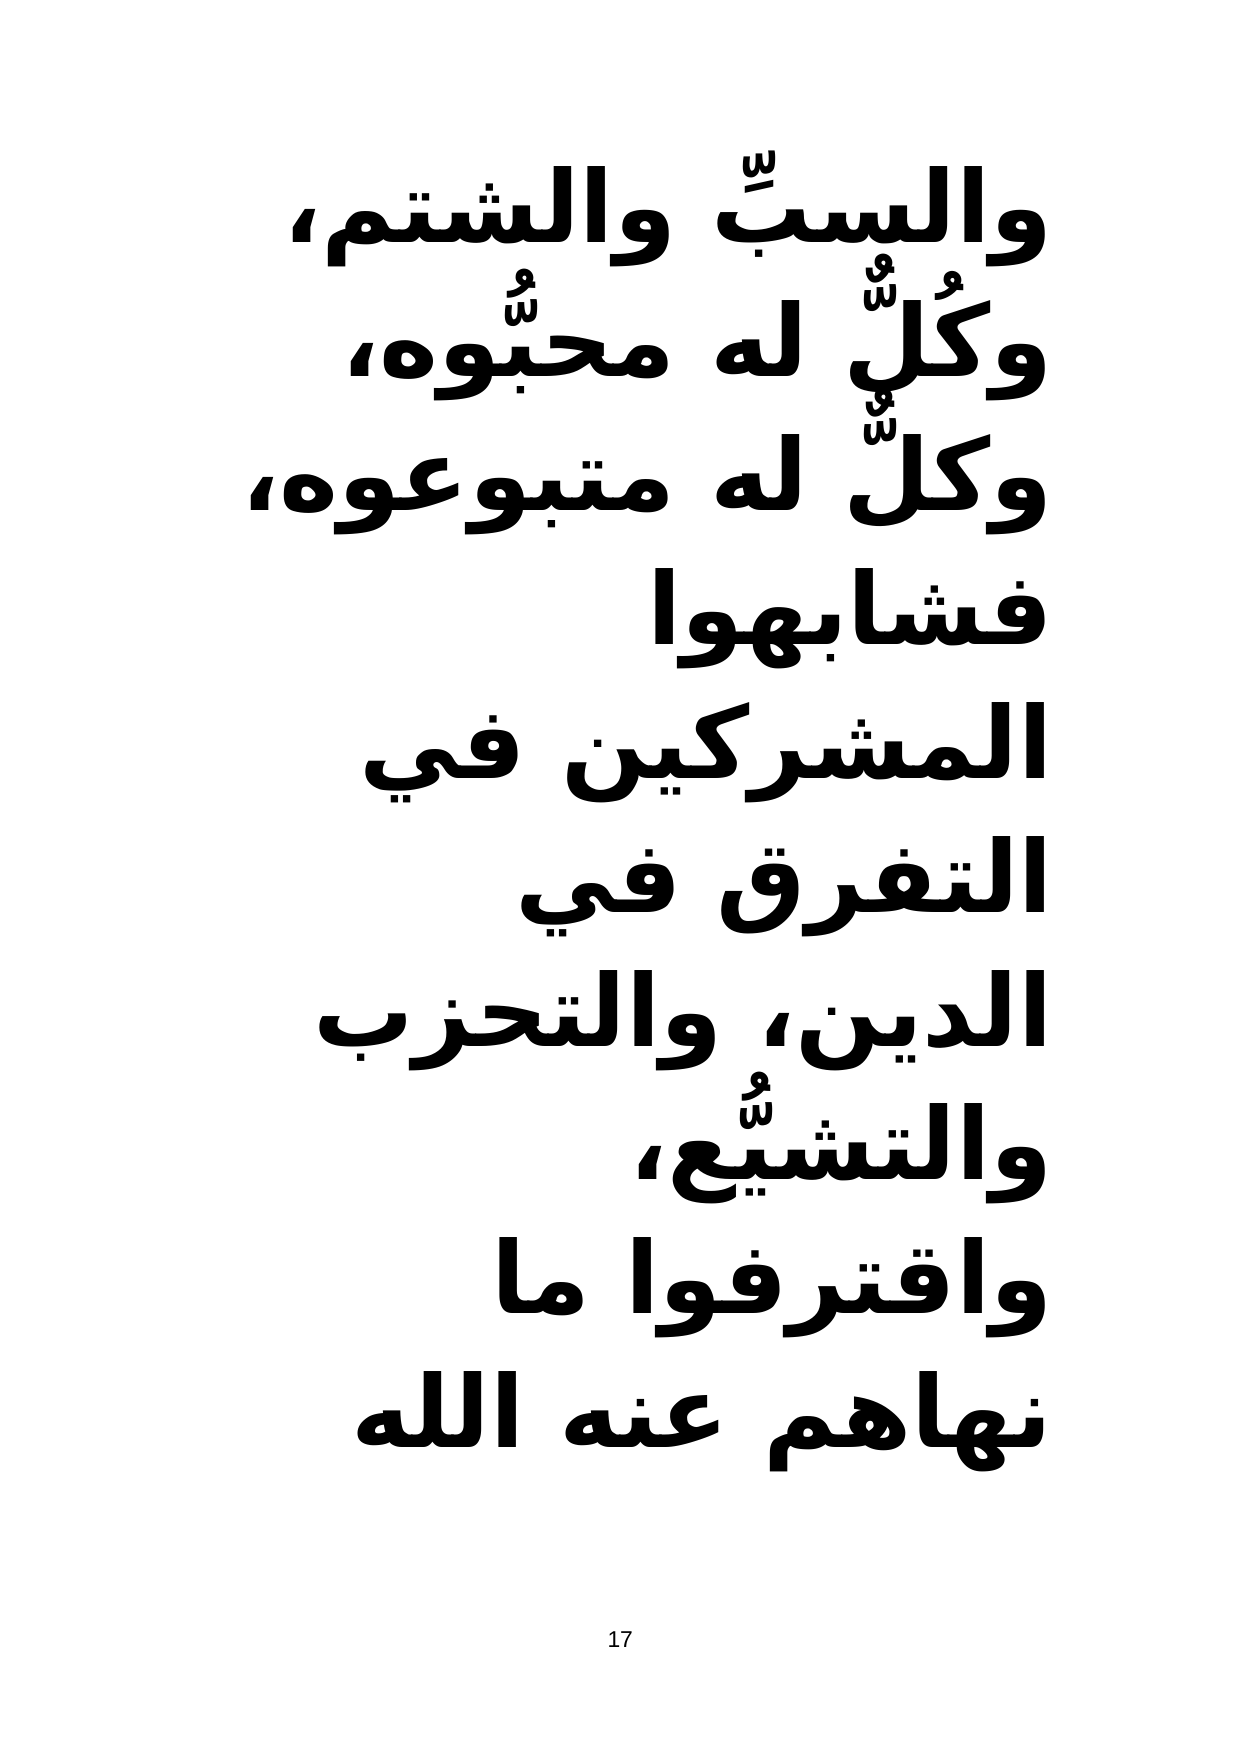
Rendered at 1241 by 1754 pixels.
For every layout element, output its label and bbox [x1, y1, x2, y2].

text [187, 150, 1053, 1471]
